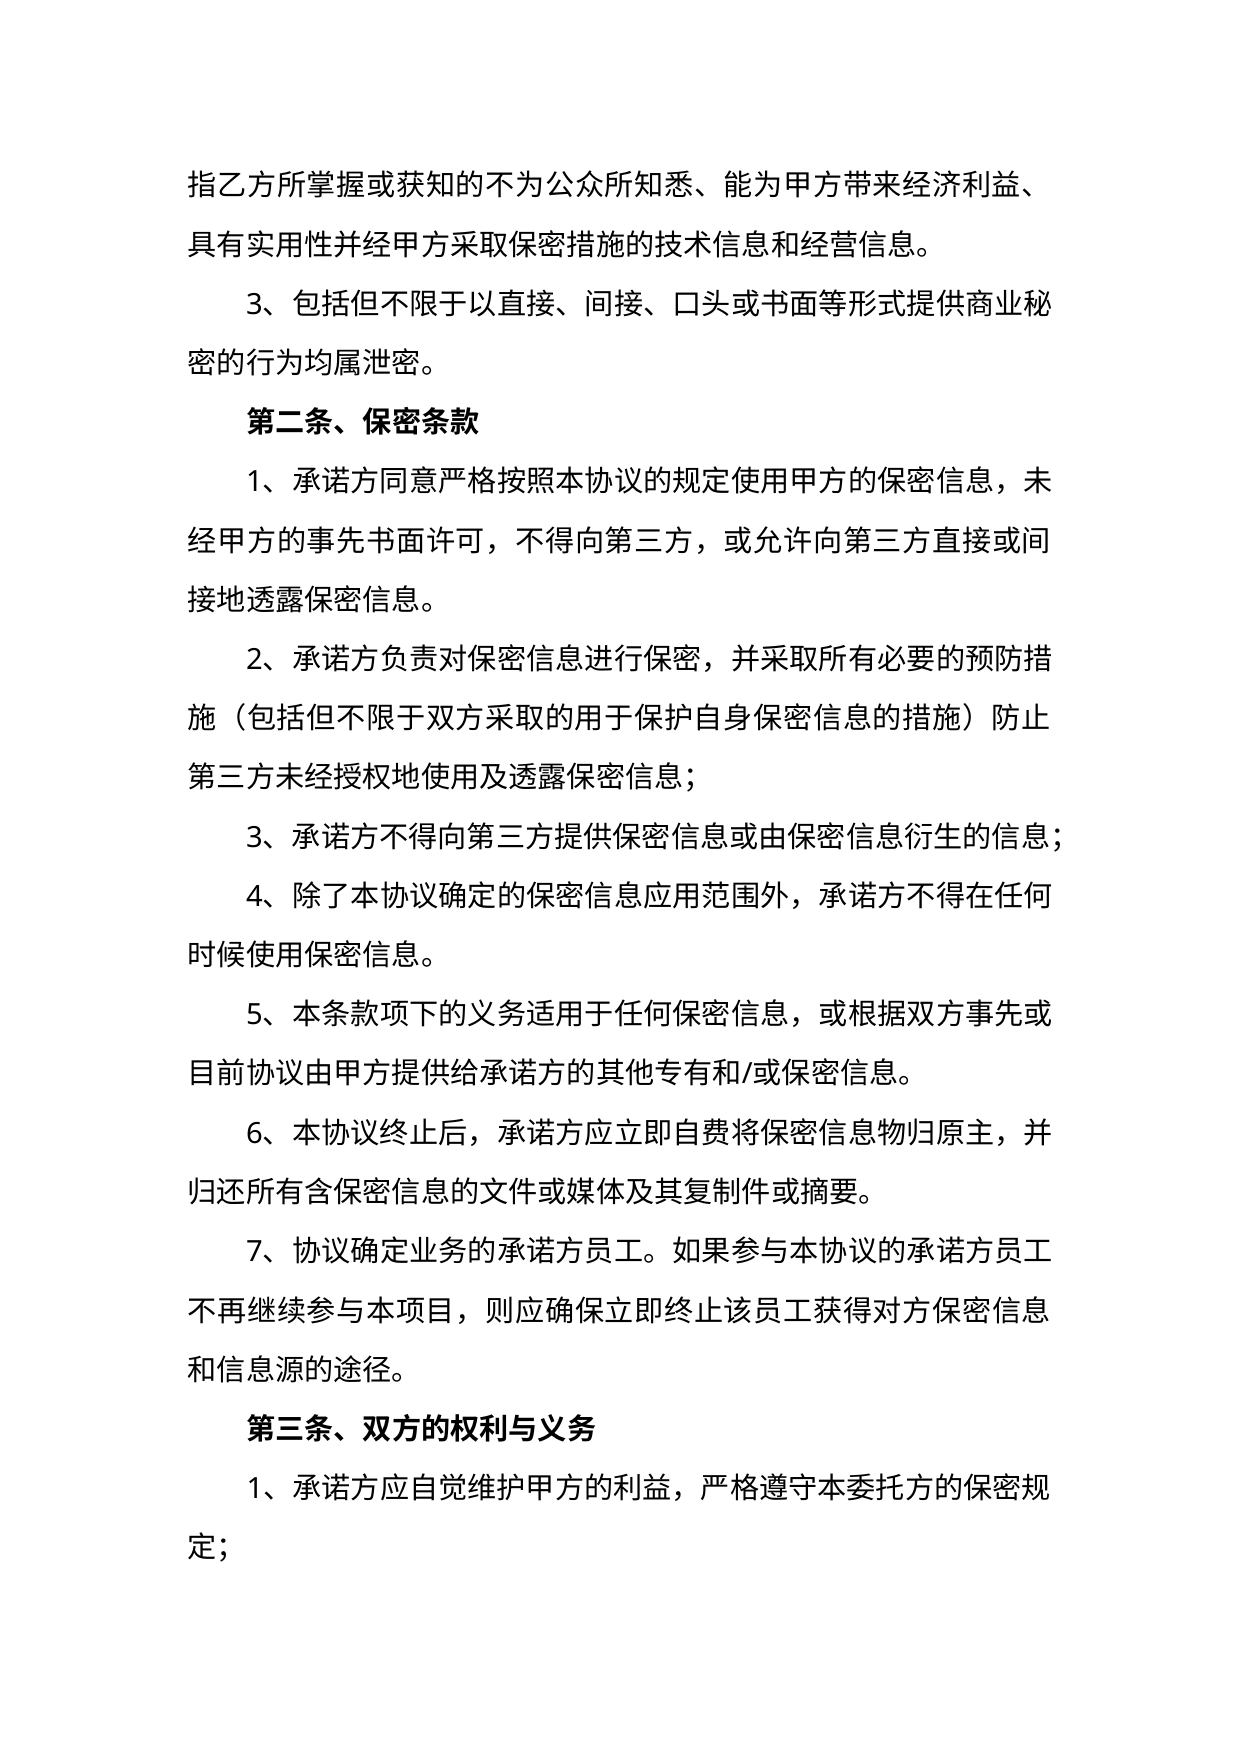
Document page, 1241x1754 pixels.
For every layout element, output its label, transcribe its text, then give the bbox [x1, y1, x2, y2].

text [187, 162, 1053, 263]
text 3、包括但不限于以直接、间接、口头或书面等形式提供商业秘密的行为均属泄密。 [187, 280, 1053, 382]
text 6、本协议终止后，承诺方应立即自费将保密信息物归原主，并归还所有含保密信息的文件或媒体及其复制件或摘要。 [187, 1109, 1053, 1211]
text 7、协议确定业务的承诺方员工。如果参与本协议的承诺方员工不再继续参与本项目，则应确保立即终止该员工获得对方保密信息和信息源的途径。 [187, 1228, 1053, 1388]
text 4、除了本协议确定的保密信息应用范围外，承诺方不得在任何时候使用保密信息。 [187, 872, 1053, 974]
text 第二条、保密条款 [187, 399, 1053, 441]
text 1、承诺方同意严格按照本协议的规定使用甲方的保密信息，未经甲方的事先书面许可，不得向第三方，或允许向第三方直接或间接地透露保密信息。 [187, 458, 1053, 619]
text 5、本条款项下的义务适用于任何保密信息，或根据双方事先或目前协议由甲方提供给承诺方的其他专有和/或保密信息。 [187, 991, 1053, 1092]
text 3、承诺方不得向第三方提供保密信息或由保密信息衍生的信息； [187, 813, 1053, 856]
text 第三条、双方的权利与义务 [187, 1405, 1053, 1448]
text 2、承诺方负责对保密信息进行保密，并采取所有必要的预防措施（包括但不限于双方采取的用于保护自身保密信息的措施）防止第三方未经授权地使用及透露保密信息； [187, 636, 1053, 796]
text 1、承诺方应自觉维护甲方的利益，严格遵守本委托方的保密规定； [187, 1464, 1053, 1566]
